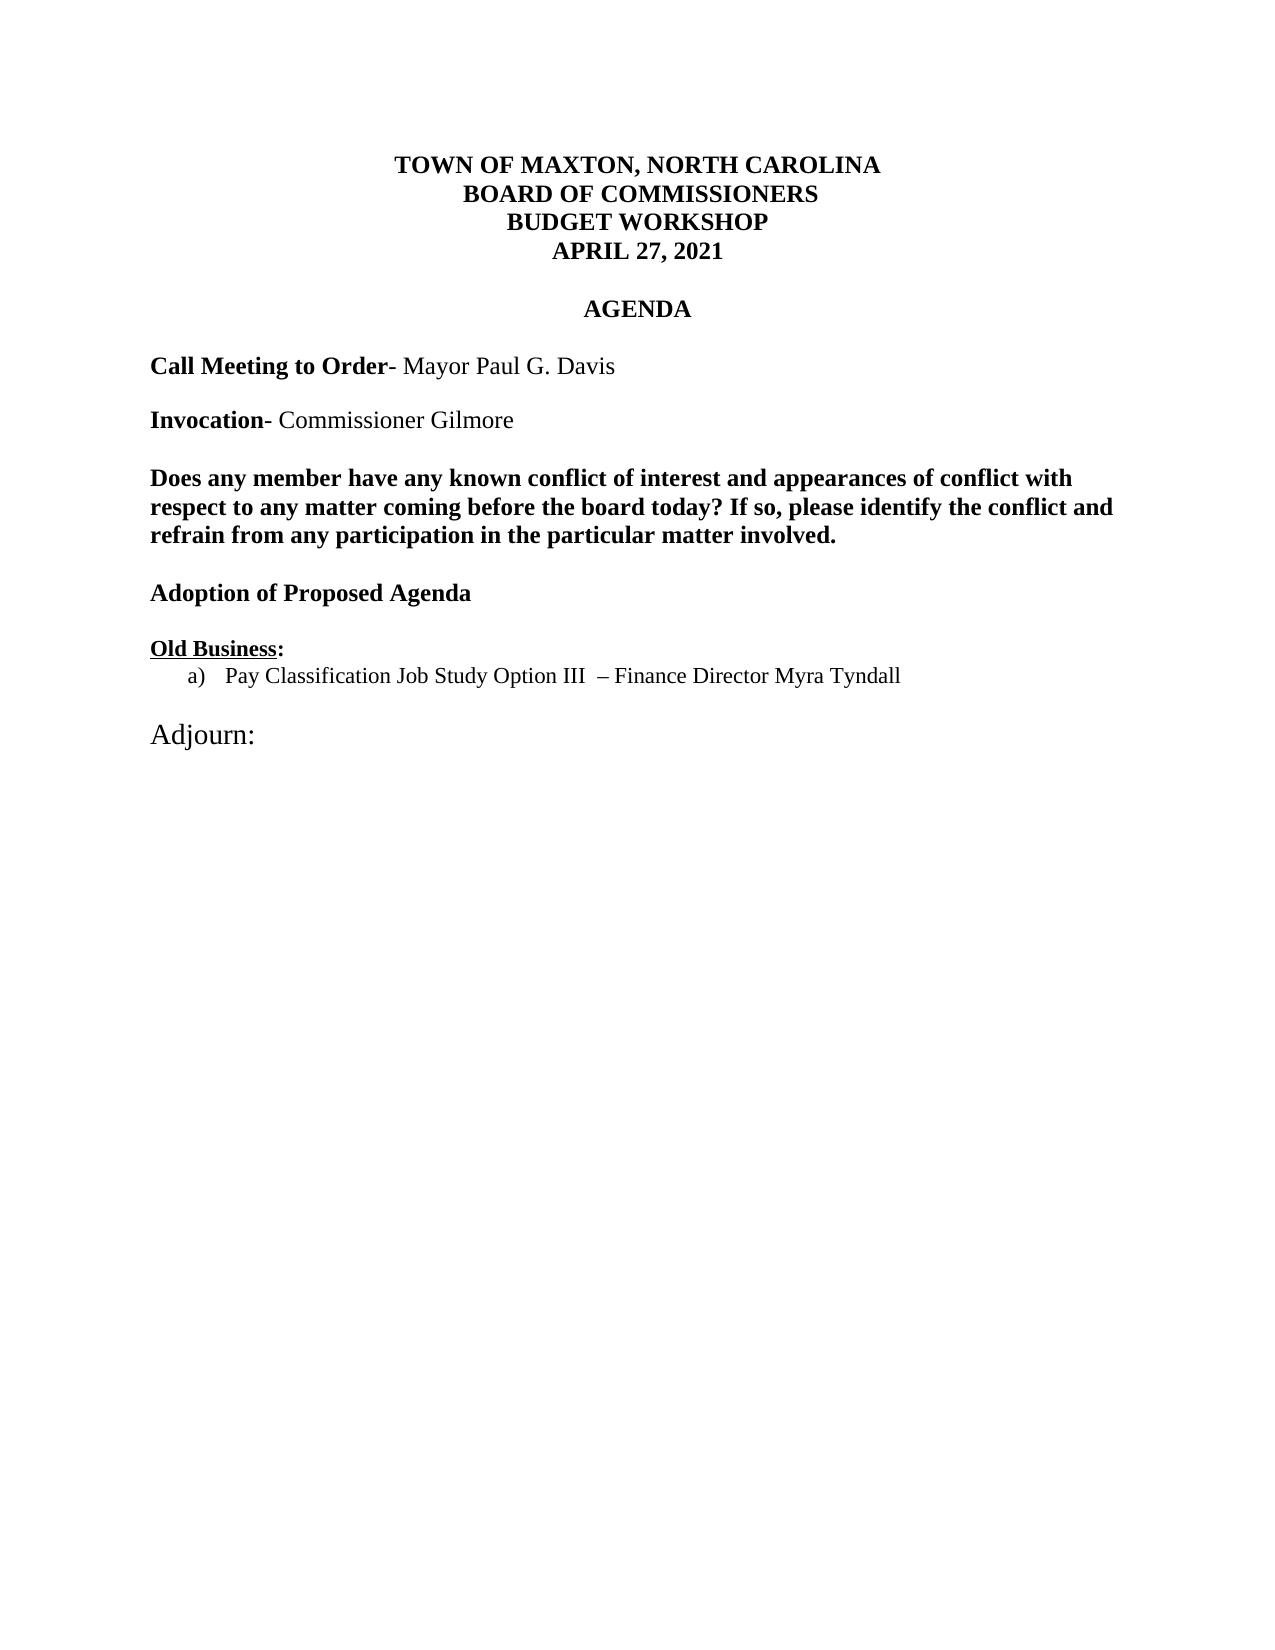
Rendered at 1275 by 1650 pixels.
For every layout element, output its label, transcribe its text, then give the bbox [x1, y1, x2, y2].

text AGENDA [150, 294, 1125, 322]
text BUDGET WORKSHOP [150, 207, 1125, 236]
text Invocation- Commissioner Gilmore [150, 405, 1125, 434]
list Pay Classification Job Study Option III – Finance Director Myra Tyndall [187, 662, 1125, 688]
text Call Meeting to Order- Mayor Paul G. Davis [150, 351, 1125, 380]
text Old Business: [150, 635, 1125, 662]
text TOWN OF MAXTON, NORTH CAROLINA [150, 150, 1125, 179]
text Does any member have any known conflict of interest and appearances of conflict with respect to any matter coming before the board today? If so, please identify the conflict and refrain from any participation in the particular matter involved. [150, 463, 1125, 549]
text APRIL 27, 2021 [150, 236, 1125, 265]
text Adjourn: [150, 717, 1125, 750]
text BOARD OF COMMISSIONERS [150, 179, 1125, 207]
text Adoption of Proposed Agenda [150, 578, 1125, 607]
